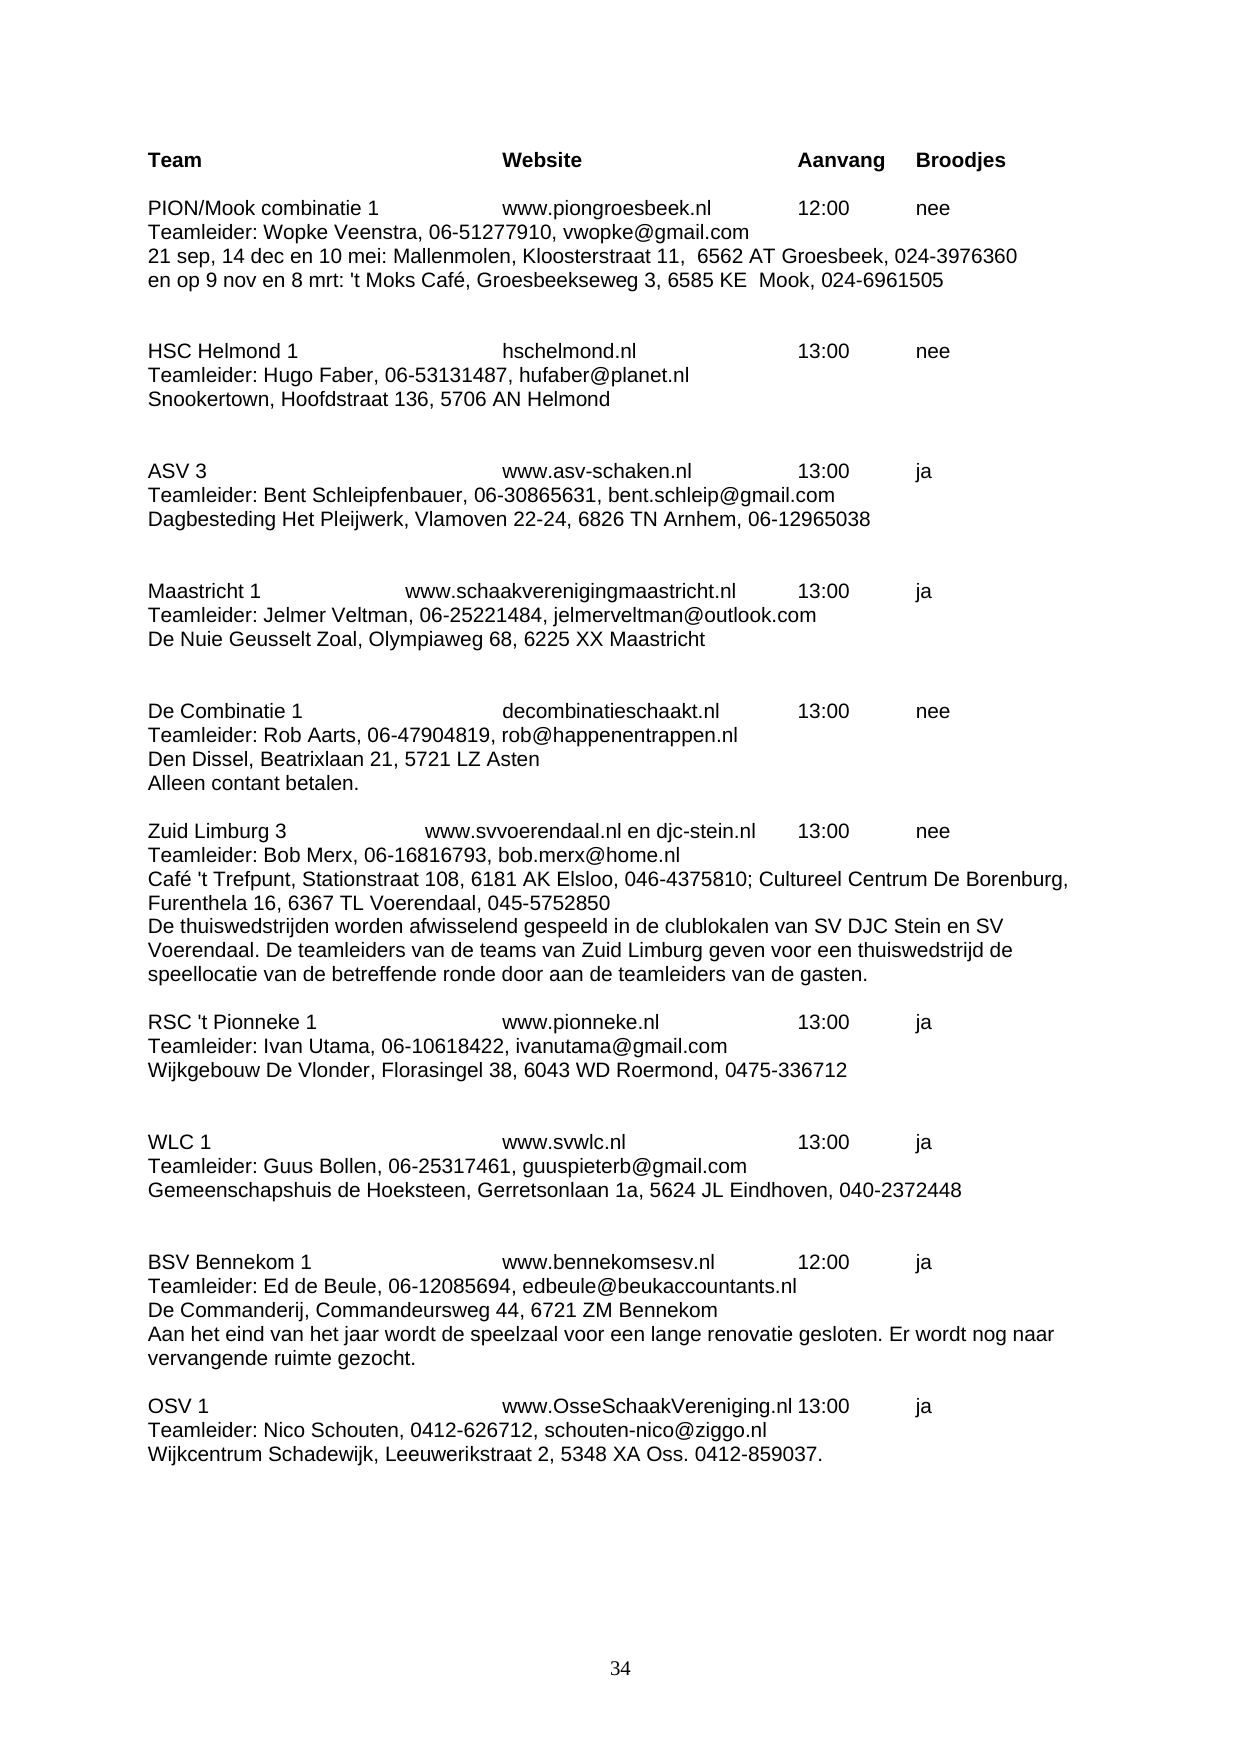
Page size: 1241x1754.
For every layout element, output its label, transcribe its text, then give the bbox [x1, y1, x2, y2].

text Teamleider: Ivan Utama, 06-10618422, ivanutama@gmail.com [148, 1034, 1092, 1058]
text Teamleider: Bob Merx, 06-16816793, bob.merx@home.nl [148, 842, 1092, 866]
text RSC 't Pionneke 1 www.pionneke.nl 13:00 ja [148, 1010, 1092, 1034]
text De Combinatie 1 decombinatieschaakt.nl 13:00 nee [148, 699, 1092, 723]
text Teamleider: Ed de Beule, 06-12085694, edbeule@beukaccountants.nl [148, 1274, 1092, 1298]
text Aan het eind van het jaar wordt de speelzaal voor een lange renovatie gesloten. Er wordt nog naar vervangende ruimte gezocht. [148, 1322, 1092, 1369]
text Teamleider: Jelmer Veltman, 06-25221484, jelmerveltman@outlook.com [148, 603, 1092, 627]
text Zuid Limburg 3 www.svvoerendaal.nl en djc-stein.nl 13:00 nee [148, 818, 1092, 842]
text Wijkcentrum Schadewijk, Leeuwerikstraat 2, 5348 XA Oss. 0412-859037. [148, 1441, 1092, 1465]
text Teamleider: Rob Aarts, 06-47904819, rob@happenentrappen.nl [148, 723, 1092, 747]
text Snookertown, Hoofdstraat 136, 5706 AN Helmond [148, 387, 1092, 411]
text PION/Mook combinatie 1 www.piongroesbeek.nl 12:00 nee [148, 196, 1092, 219]
text Dagbesteding Het Pleijwerk, Vlamoven 22-24, 6826 TN Arnhem, 06-12965038 [148, 507, 1092, 531]
text 21 sep, 14 dec en 10 mei: Mallenmolen, Kloosterstraat 11, 6562 AT Groesbeek, 024-3976360 [148, 243, 1092, 267]
text BSV Bennekom 1 www.bennekomsesv.nl 12:00 ja [148, 1250, 1092, 1274]
text HSC Helmond 1 hschelmond.nl 13:00 nee [148, 339, 1092, 363]
text Café 't Trefpunt, Stationstraat 108, 6181 AK Elsloo, 046-4375810; Cultureel Centrum De Borenburg, Furenthela 16, 6367 TL Voerendaal, 045-5752850 [148, 866, 1092, 914]
text Teamleider: Hugo Faber, 06-53131487, hufaber@planet.nl [148, 363, 1092, 387]
text ASV 3 www.asv-schaken.nl 13:00 ja [148, 459, 1092, 483]
text OSV 1 www.OsseSchaakVereniging.nl 13:00 ja [148, 1393, 1092, 1417]
text Gemeenschapshuis de Hoeksteen, Gerretsonlaan 1a, 5624 JL Eindhoven, 040-2372448 [148, 1178, 1092, 1202]
text Teamleider: Wopke Veenstra, 06-51277910, vwopke@gmail.com [148, 219, 1092, 243]
text Teamleider: Guus Bollen, 06-25317461, guuspieterb@gmail.com [148, 1154, 1092, 1178]
text Den Dissel, Beatrixlaan 21, 5721 LZ Asten [148, 747, 1092, 771]
text en op 9 nov en 8 mrt: 't Moks Café, Groesbeekseweg 3, 6585 KE Mook, 024-6961505 [148, 267, 1092, 291]
text Wijkgebouw De Vlonder, Florasingel 38, 6043 WD Roermond, 0475-336712 [148, 1058, 1092, 1082]
text Teamleider: Nico Schouten, 0412-626712, schouten-nico@ziggo.nl [148, 1417, 1092, 1441]
text Team Website Aanvang Broodjes [148, 148, 1092, 172]
text De thuiswedstrijden worden afwisselend gespeeld in de clublokalen van SV DJC Stein en SV Voerendaal. De teamleiders van de teams van Zuid Limburg geven voor een thuiswedstrijd de speellocatie van de betreffende ronde door aan de teamleiders van de gasten. [148, 914, 1092, 986]
text Alleen contant betalen. [148, 771, 1092, 794]
text Teamleider: Bent Schleipfenbauer, 06-30865631, bent.schleip@gmail.com [148, 483, 1092, 507]
text De Nuie Geusselt Zoal, Olympiaweg 68, 6225 XX Maastricht [148, 627, 1092, 651]
text Maastricht 1 www.schaakverenigingmaastricht.nl 13:00 ja [148, 579, 1092, 603]
text WLC 1 www.svwlc.nl 13:00 ja [148, 1130, 1092, 1154]
text De Commanderij, Commandeursweg 44, 6721 ZM Bennekom [148, 1298, 1092, 1322]
